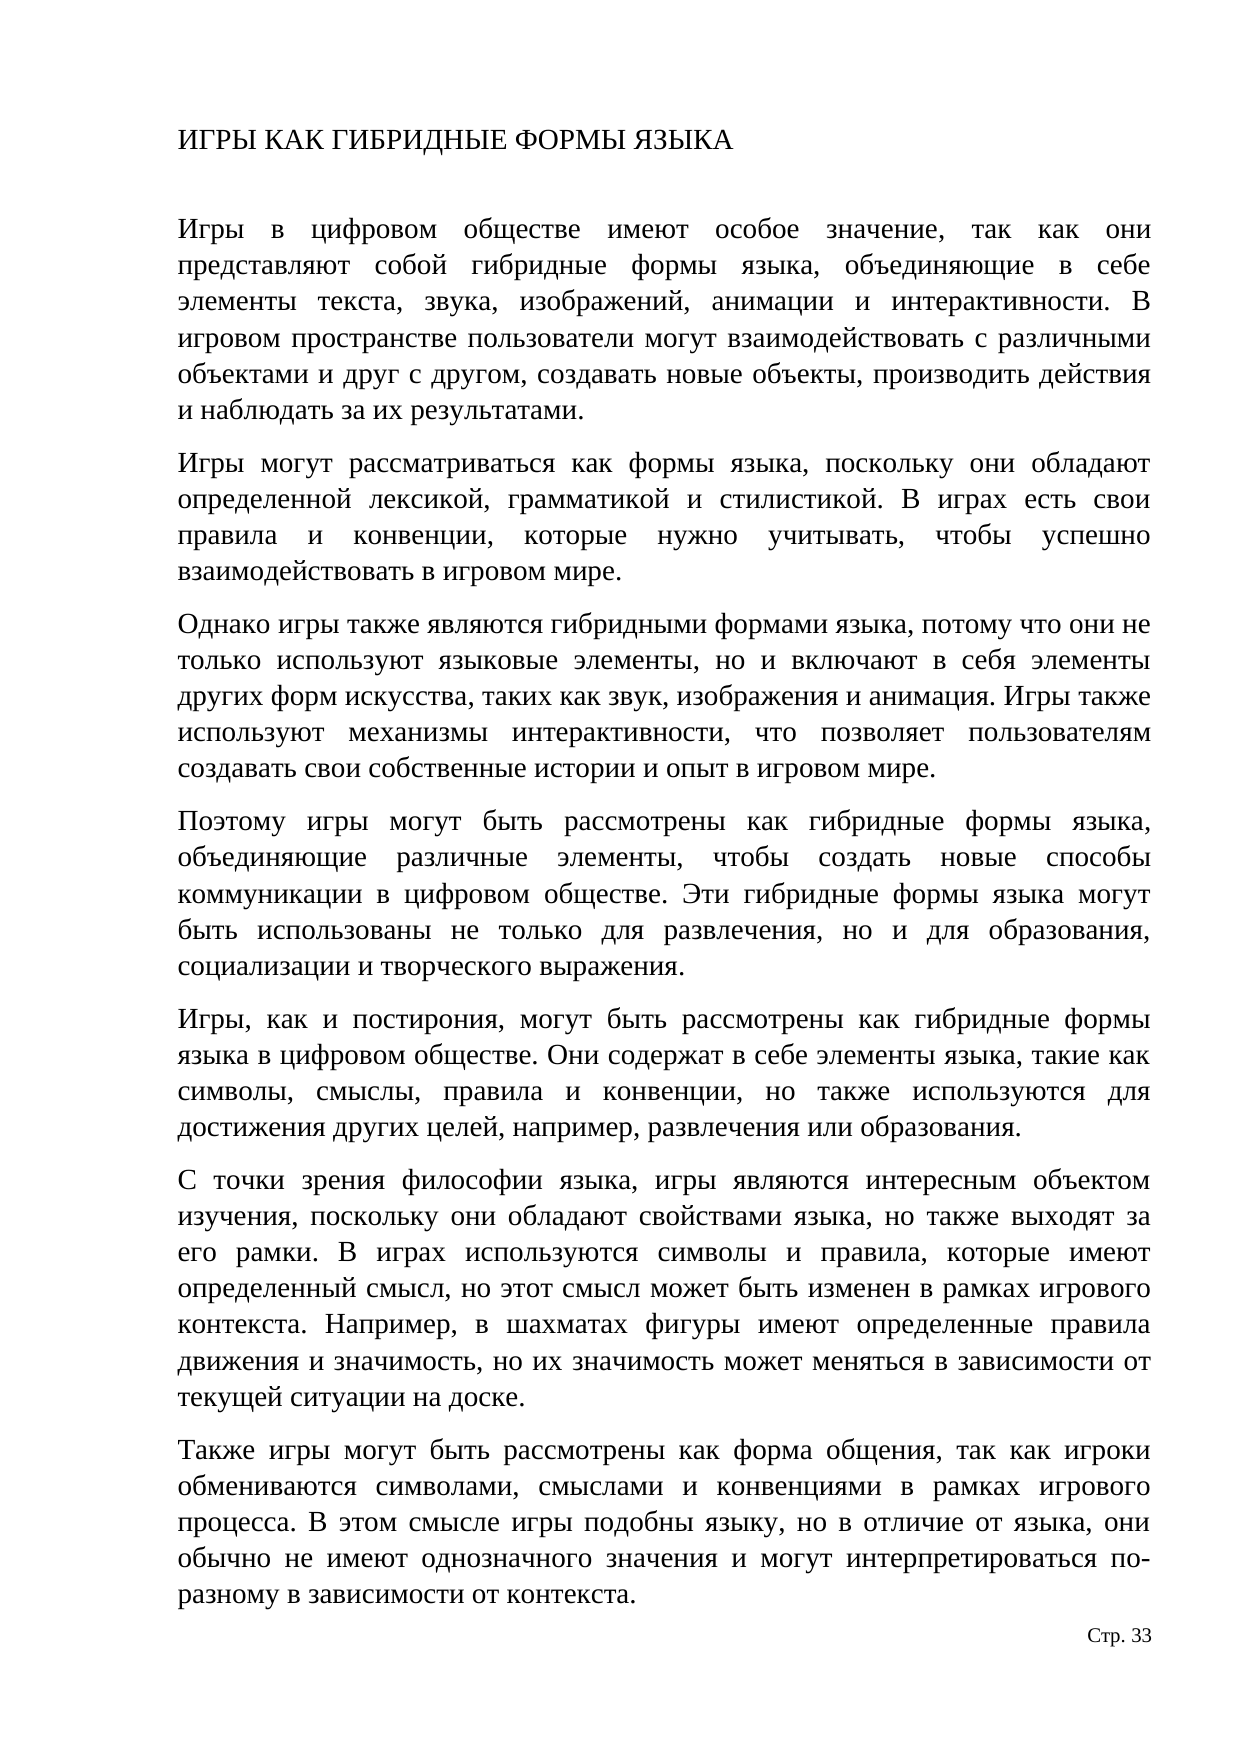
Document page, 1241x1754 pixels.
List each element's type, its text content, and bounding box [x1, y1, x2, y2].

text Игры в цифровом обществе имеют особое значение, так как они представляют собой гибридные формы языка, объединяющие в себе элементы текста, звука, изображений, анимации и интерактивности. В игровом пространстве пользователи могут взаимодействовать с различными объектами и друг с другом, создавать новые объекты, производить действия и наблюдать за их результатами. [177, 211, 1152, 426]
text Также игры могут быть рассмотрены как форма общения, так как игроки обмениваются символами, смыслами и конвенциями в рамках игрового процесса. В этом смысле игры подобны языку, но в отличие от языка, они обычно не имеют однозначного значения и могут интерпретироваться по-разному в зависимости от контекста. [177, 1432, 1152, 1610]
text Однако игры также являются гибридными формами языка, потому что они не только используют языковые элементы, но и включают в себя элементы других форм искусства, таких как звук, изображения и анимация. Игры также используют механизмы интерактивности, что позволяет пользователям создавать свои собственные истории и опыт в игровом мире. [177, 606, 1152, 784]
text С точки зрения философии языка, игры являются интересным объектом изучения, поскольку они обладают свойствами языка, но также выходят за его рамки. В играх используются символы и правила, которые имеют определенный смысл, но этот смысл может быть изменен в рамках игрового контекста. Например, в шахматах фигуры имеют определенные правила движения и значимость, но их значимость может меняться в зависимости от текущей ситуации на доске. [177, 1162, 1152, 1412]
text Игры, как и постирония, могут быть рассмотрены как гибридные формы языка в цифровом обществе. Они содержат в себе элементы языка, такие как символы, смыслы, правила и конвенции, но также используются для достижения других целей, например, развлечения или образования. [177, 1001, 1152, 1143]
text Поэтому игры могут быть рассмотрены как гибридные формы языка, объединяющие различные элементы, чтобы создать новые способы коммуникации в цифровом обществе. Эти гибридные формы языка могут быть использованы не только для развлечения, но и для образования, социализации и творческого выражения. [177, 803, 1152, 982]
text Игры могут рассматриваться как формы языка, поскольку они обладают определенной лексикой, грамматикой и стилистикой. В играх есть свои правила и конвенции, которые нужно учитывать, чтобы успешно взаимодействовать в игровом мире. [177, 445, 1152, 587]
subtitle ИГРЫ КАК ГИБРИДНЫЕ ФОРМЫ ЯЗЫКА [177, 122, 1152, 156]
